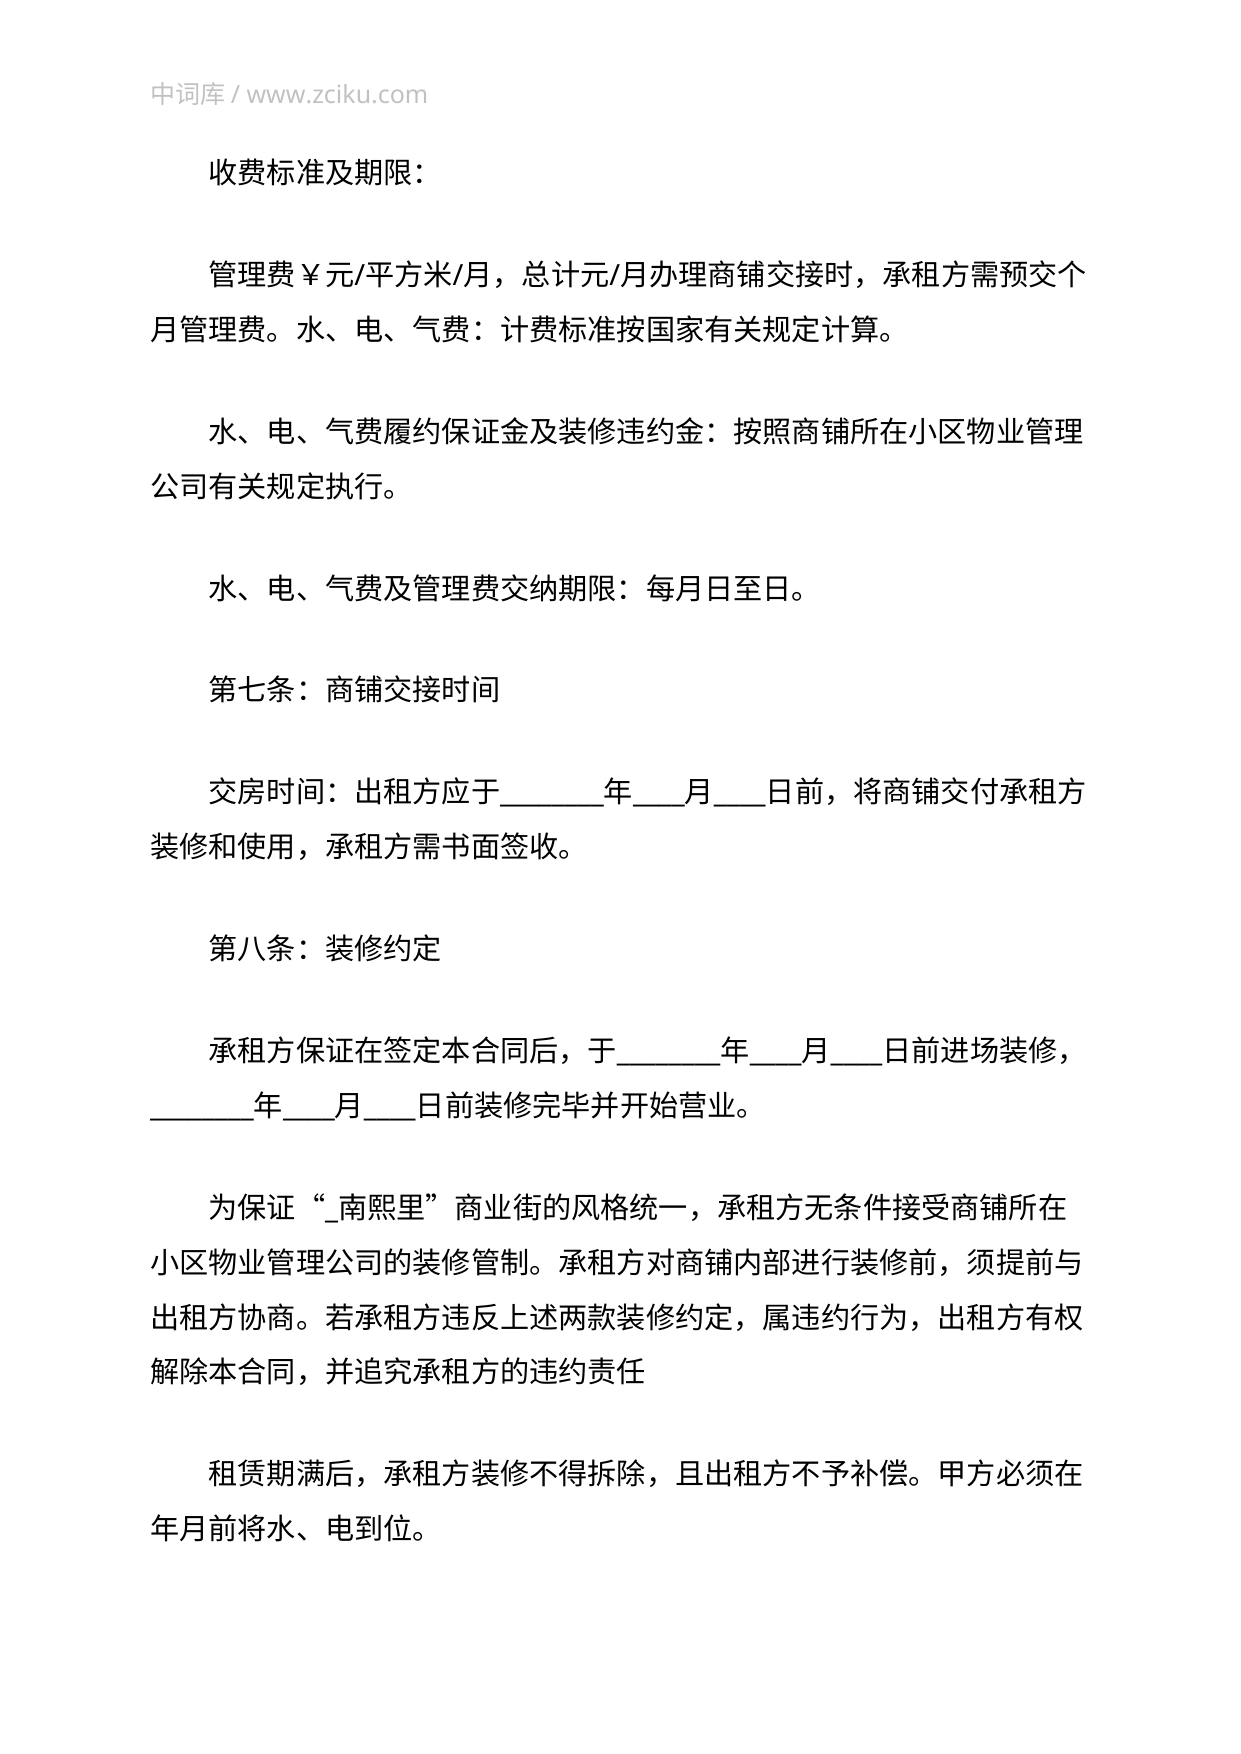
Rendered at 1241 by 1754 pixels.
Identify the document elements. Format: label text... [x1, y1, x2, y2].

text 交房时间：出租方应于________年____月____日前，将商铺交付承租方装修和使用，承租方需书面签收。 [150, 769, 1090, 866]
text 第七条：商铺交接时间 [150, 667, 1090, 709]
text 水、电、气费履约保证金及装修违约金：按照商铺所在小区物业管理公司有关规定执行。 [150, 408, 1090, 506]
text 租赁期满后，承租方装修不得拆除，且出租方不予补偿。甲方必须在年月前将水、电到位。 [150, 1451, 1090, 1548]
text 水、电、气费及管理费交纳期限：每月日至日。 [150, 565, 1090, 607]
text 承租方保证在签定本合同后，于________年____月____日前进场装修，________年____月____日前装修完毕并开始营业。 [150, 1027, 1090, 1125]
text 管理费￥元/平方米/月，总计元/月办理商铺交接时，承租方需预交个月管理费。水、电、气费：计费标准按国家有关规定计算。 [150, 252, 1090, 349]
text 第八条：装修约定 [150, 926, 1090, 968]
text 为保证“_南熙里”商业街的风格统一，承租方无条件接受商铺所在小区物业管理公司的装修管制。承租方对商铺内部进行装修前，须提前与出租方协商。若承租方违反上述两款装修约定，属违约行为，出租方有权解除本合同，并追究承租方的违约责任 [150, 1184, 1090, 1391]
text 收费标准及期限： [150, 150, 1090, 192]
